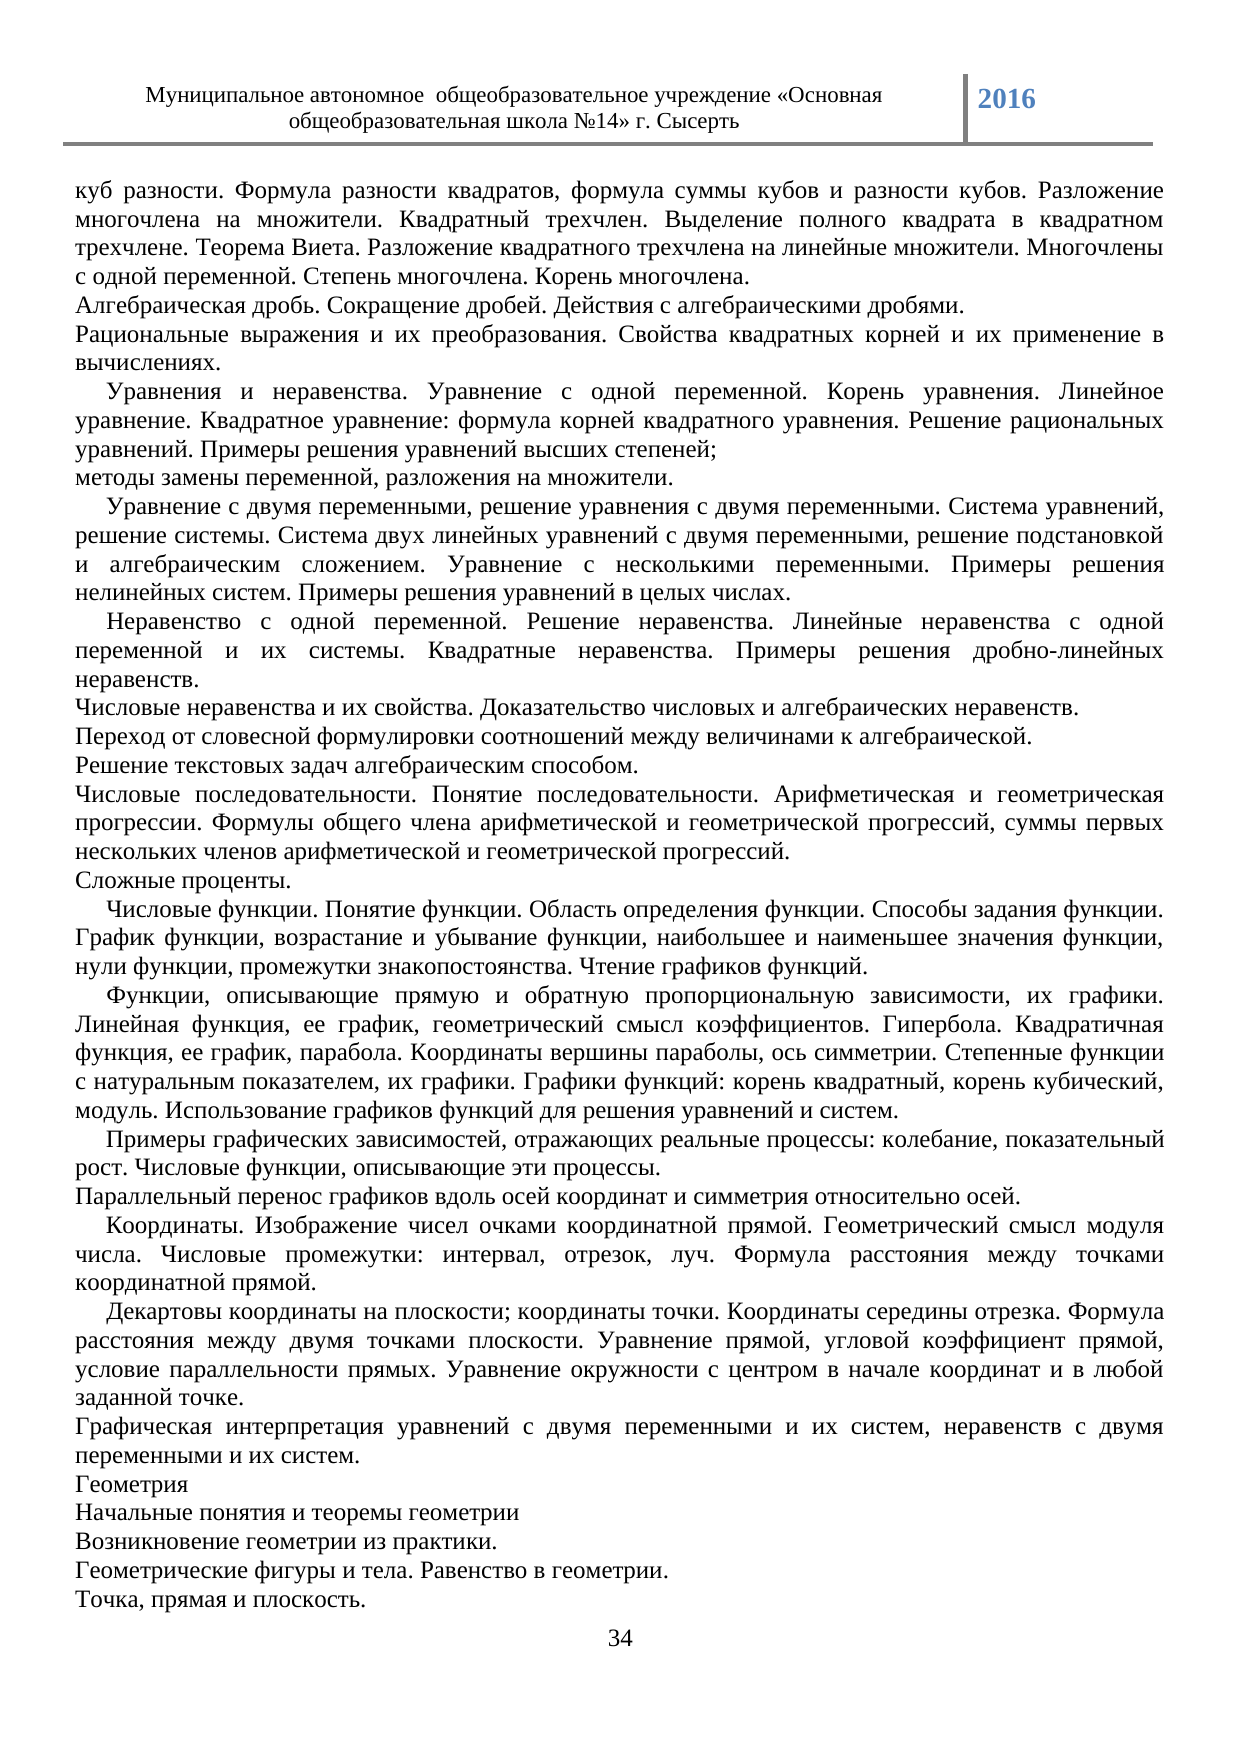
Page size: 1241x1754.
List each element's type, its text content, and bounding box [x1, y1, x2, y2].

text Алгебраическая дробь. Сокращение дробей. Действия с алгебраическими дробями. [75, 290, 1165, 319]
text Начальные понятия и теоремы геометрии [75, 1497, 1165, 1526]
text Сложные проценты. [75, 865, 1165, 894]
text Геометрические фигуры и тела. Равенство в геометрии. [75, 1555, 1165, 1584]
text Точка, прямая и плоскость. [75, 1584, 1165, 1612]
text Примеры графических зависимостей, отражающих реальные процессы: колебание, показательный рост. Числовые функции, описывающие эти процессы. [75, 1124, 1165, 1181]
text Уравнения и неравенства. Уравнение с одной переменной. Корень уравнения. Линейное уравнение. Квадратное уравнение: формула корней квадратного уравнения. Решение рациональных уравнений. Примеры решения уравнений высших степеней; [75, 376, 1165, 462]
text Числовые функции. Понятие функции. Область определения функции. Способы задания функции. График функции, возрастание и убывание функции, наибольшее и наименьшее значения функции, нули функции, промежутки знакопостоянства. Чтение графиков функций. [75, 894, 1165, 980]
text Функции, описывающие прямую и обратную пропорциональную зависимости, их графики. Линейная функция, ее график, геометрический смысл коэффициентов. Гипербола. Квадратичная функция, ее график, парабола. Координаты вершины параболы, ось симметрии. Степенные функции с натуральным показателем, их графики. Графики функций: корень квадратный, корень кубический, модуль. Использование графиков функций для решения уравнений и систем. [75, 980, 1165, 1124]
text Графическая интерпретация уравнений с двумя переменными и их систем, неравенств с двумя переменными и их систем. [75, 1411, 1165, 1469]
text Числовые последовательности. Понятие последовательности. Арифметическая и геометрическая прогрессии. Формулы общего члена арифметической и геометрической прогрессий, суммы первых нескольких членов арифметической и геометрической прогрессий. [75, 779, 1165, 865]
text Декартовы координаты на плоскости; координаты точки. Координаты середины отрезка. Формула расстояния между двумя точками плоскости. Уравнение прямой, угловой коэффициент прямой, условие параллельности прямых. Уравнение окружности с центром в начале координат и в любой заданной точке. [75, 1296, 1165, 1411]
text Решение текстовых задач алгебраическим способом. [75, 750, 1165, 779]
text Возникновение геометрии из практики. [75, 1526, 1165, 1555]
text Геометрия [75, 1469, 1165, 1497]
text Переход от словесной формулировки соотношений между величинами к алгебраической. [75, 721, 1165, 750]
text Числовые неравенства и их свойства. Доказательство числовых и алгебраических неравенств. [75, 692, 1165, 721]
text Координаты. Изображение чисел очками координатной прямой. Геометрический смысл модуля числа. Числовые промежутки: интервал, отрезок, луч. Формула расстояния между точками координатной прямой. [75, 1210, 1165, 1296]
text Уравнение с двумя переменными, решение уравнения с двумя переменными. Система уравнений, решение системы. Система двух линейных уравнений с двумя переменными, решение подстановкой и алгебраическим сложением. Уравнение с несколькими переменными. Примеры решения нелинейных систем. Примеры решения уравнений в целых числах. [75, 491, 1165, 606]
text Рациональные выражения и их преобразования. Свойства квадратных корней и их применение в вычислениях. [75, 319, 1165, 376]
text методы замены переменной, разложения на множители. [75, 462, 1165, 491]
text Неравенство с одной переменной. Решение неравенства. Линейные неравенства с одной переменной и их системы. Квадратные неравенства. Примеры решения дробно-линейных неравенств. [75, 606, 1165, 692]
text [75, 175, 1165, 290]
text Параллельный перенос графиков вдоль осей координат и симметрия относительно осей. [75, 1181, 1165, 1210]
